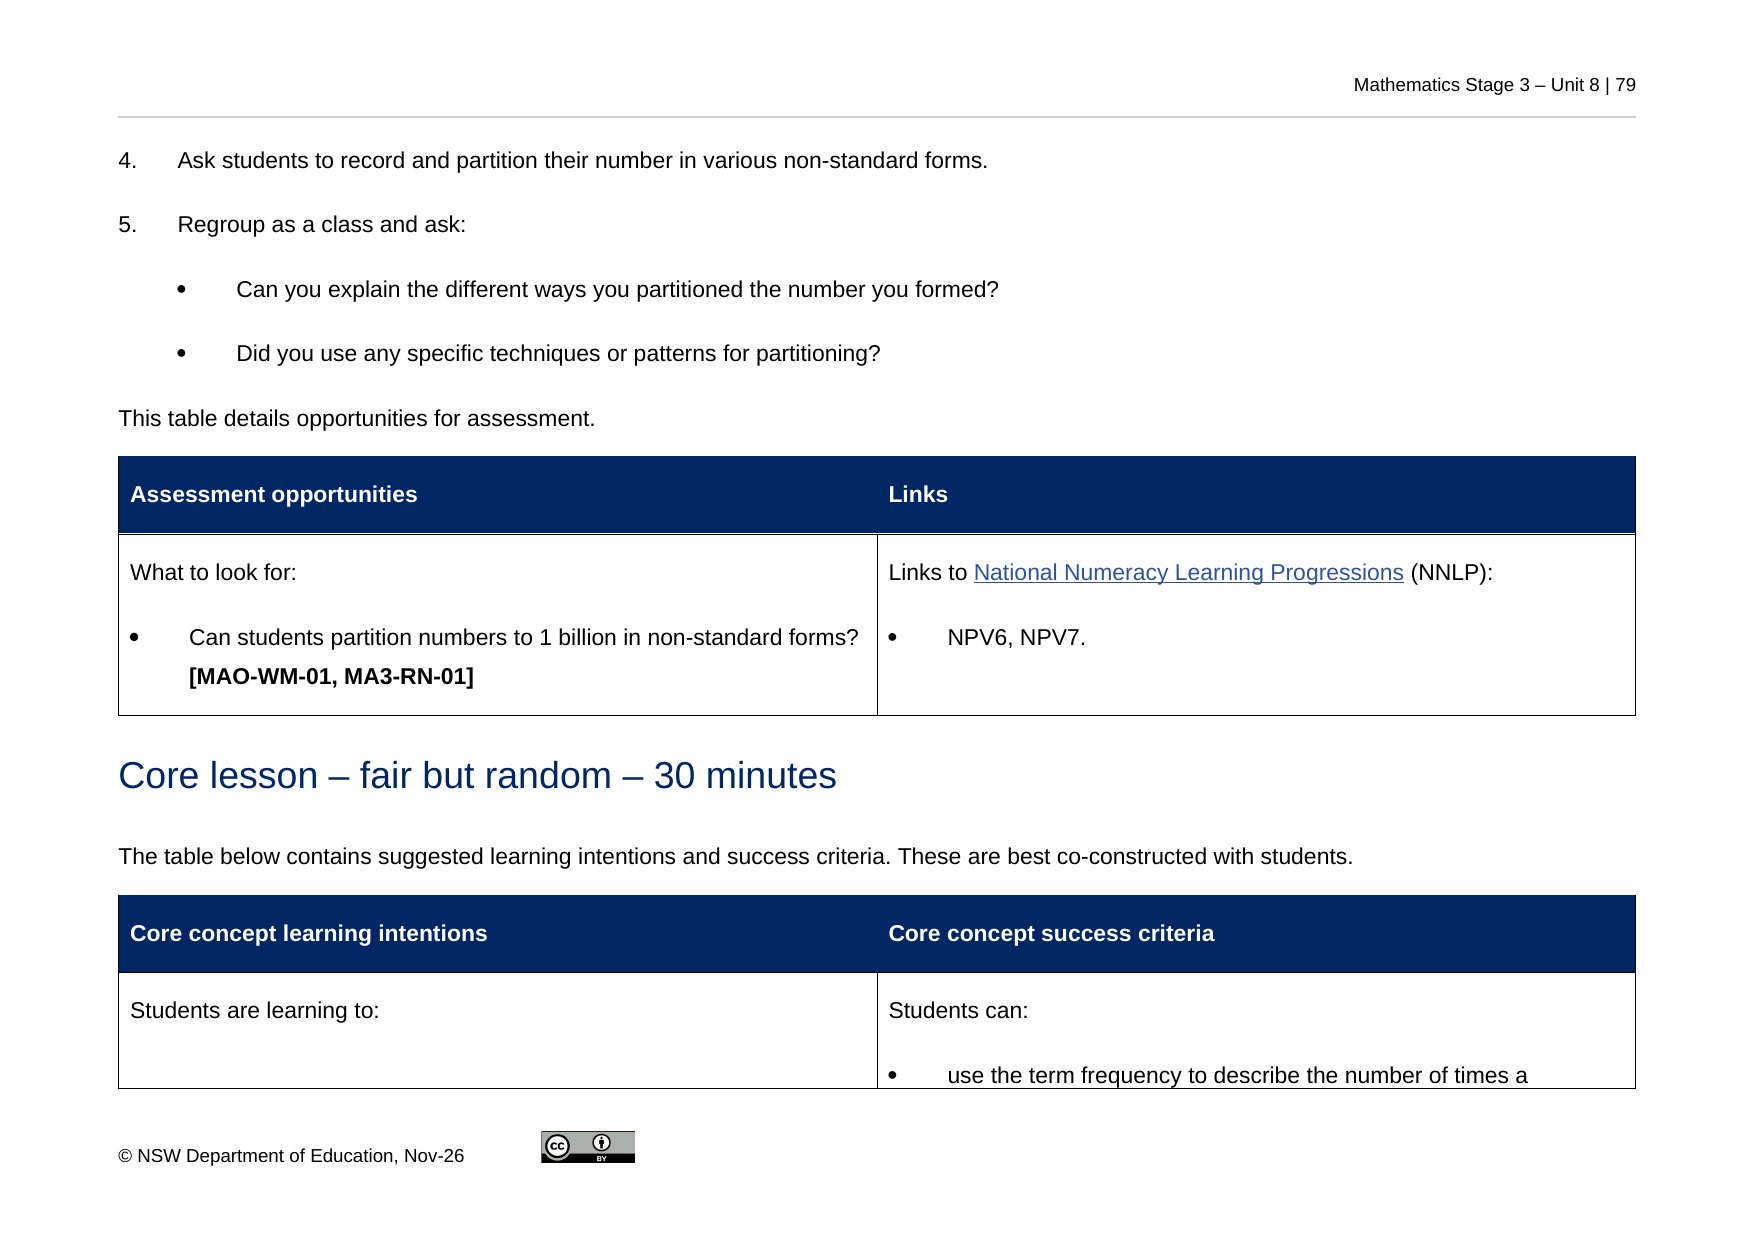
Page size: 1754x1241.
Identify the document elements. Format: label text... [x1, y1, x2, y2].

table_cell What to look for: Can students partition numbers to 1 billion in non-standard forms? [MAO-WM-01, MA3-RN-01] [119, 535, 877, 715]
text The table below contains suggested learning intentions and success criteria. These are best co-constructed with students. [118, 843, 1636, 869]
table_header Assessment opportunities [119, 456, 877, 533]
table_header Core concept success criteria [877, 895, 1635, 972]
picture [541, 1131, 635, 1163]
table_cell Links to National Numeracy Learning Progressions (NNLP): NPV6, NPV7. [878, 535, 1635, 715]
text This table details opportunities for assessment. [118, 404, 1636, 431]
list Regroup as a class and ask: [118, 211, 1636, 237]
list Did you use any specific techniques or patterns for partitioning? [177, 340, 1636, 366]
table_header Core concept learning intentions [119, 895, 877, 972]
table_header Links [877, 456, 1635, 533]
list Can you explain the different ways you partitioned the number you formed? [177, 276, 1636, 302]
list Ask students to record and partition their number in various non-standard forms. [118, 147, 1636, 173]
table_cell Students are learning to: compare observed frequencies of outcomes with expected results. [119, 973, 877, 1088]
subtitle Core lesson – fair but random – 30 minutes [118, 753, 1636, 796]
